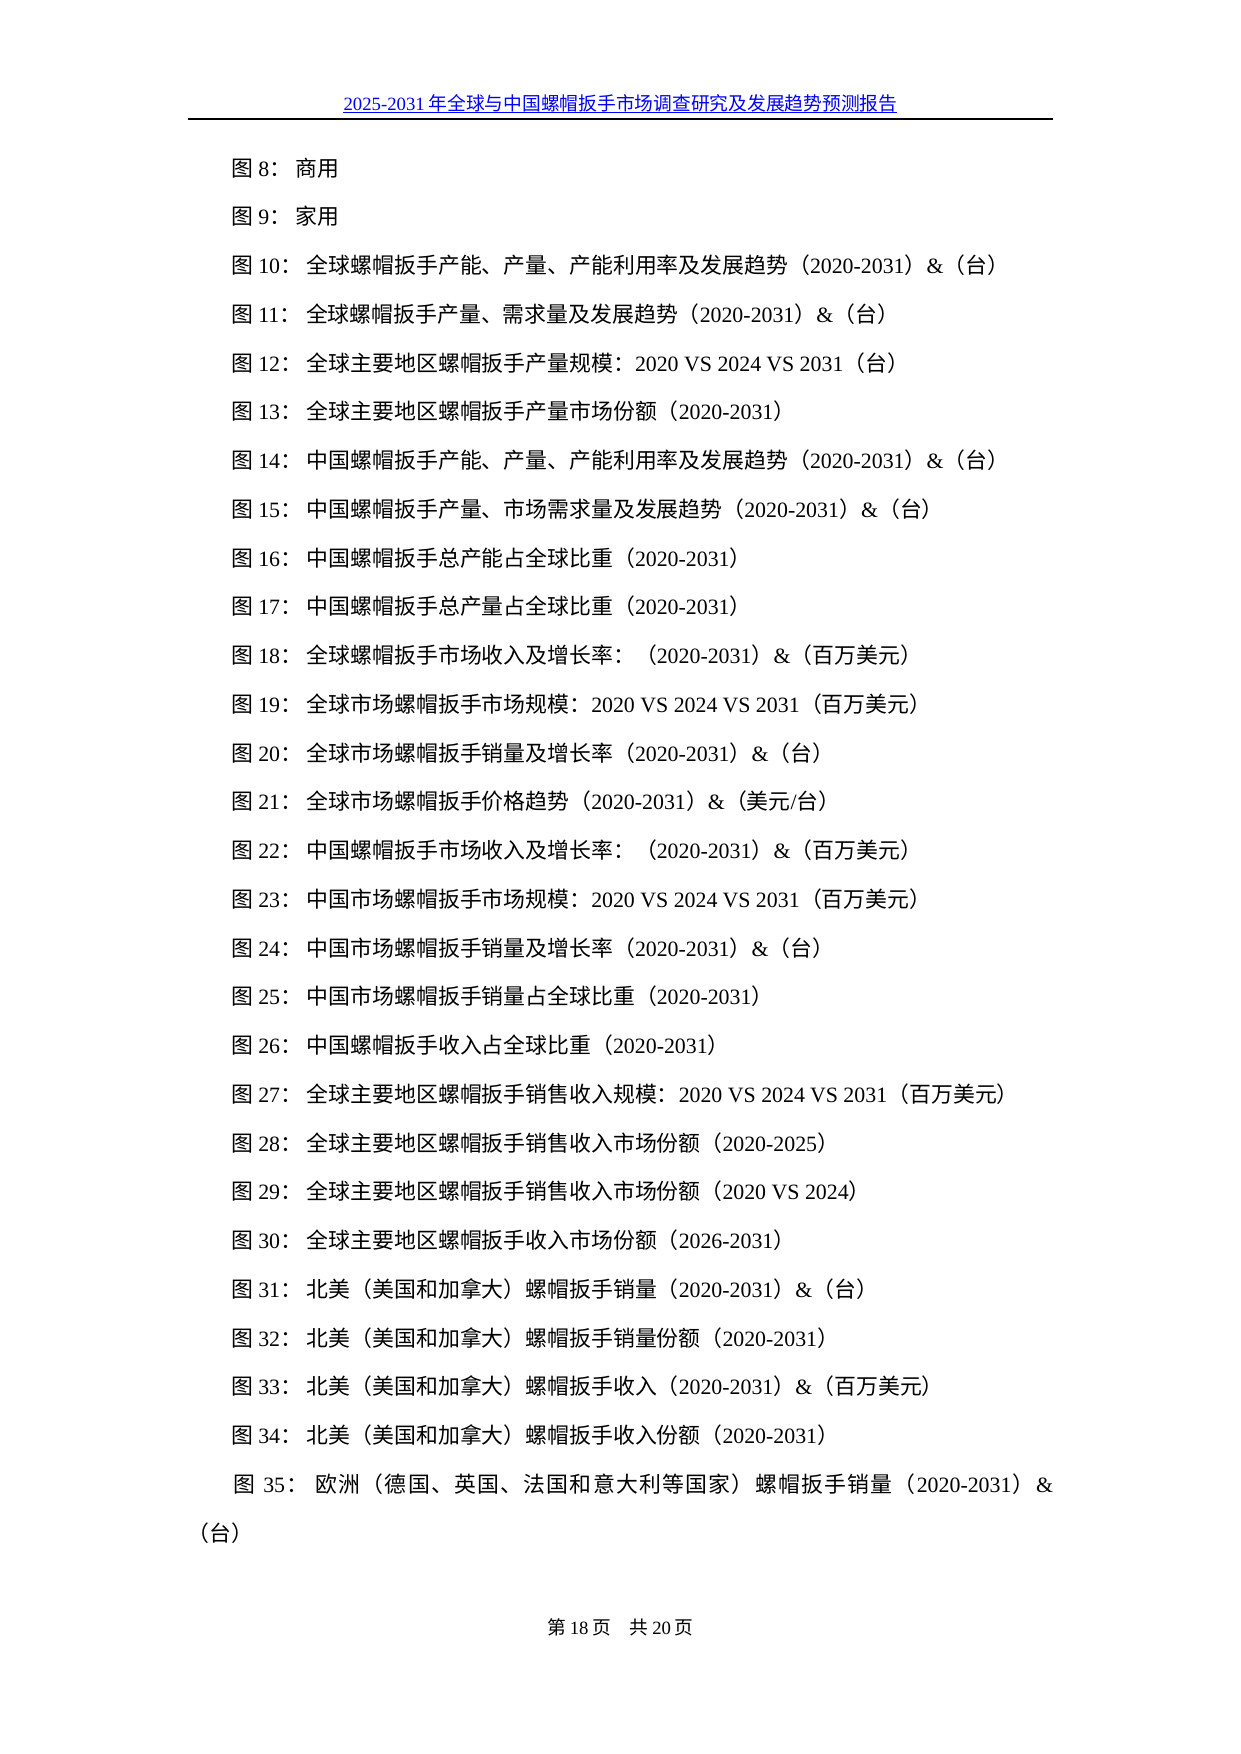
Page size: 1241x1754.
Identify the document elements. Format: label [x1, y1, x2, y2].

text [187, 150, 1053, 1548]
